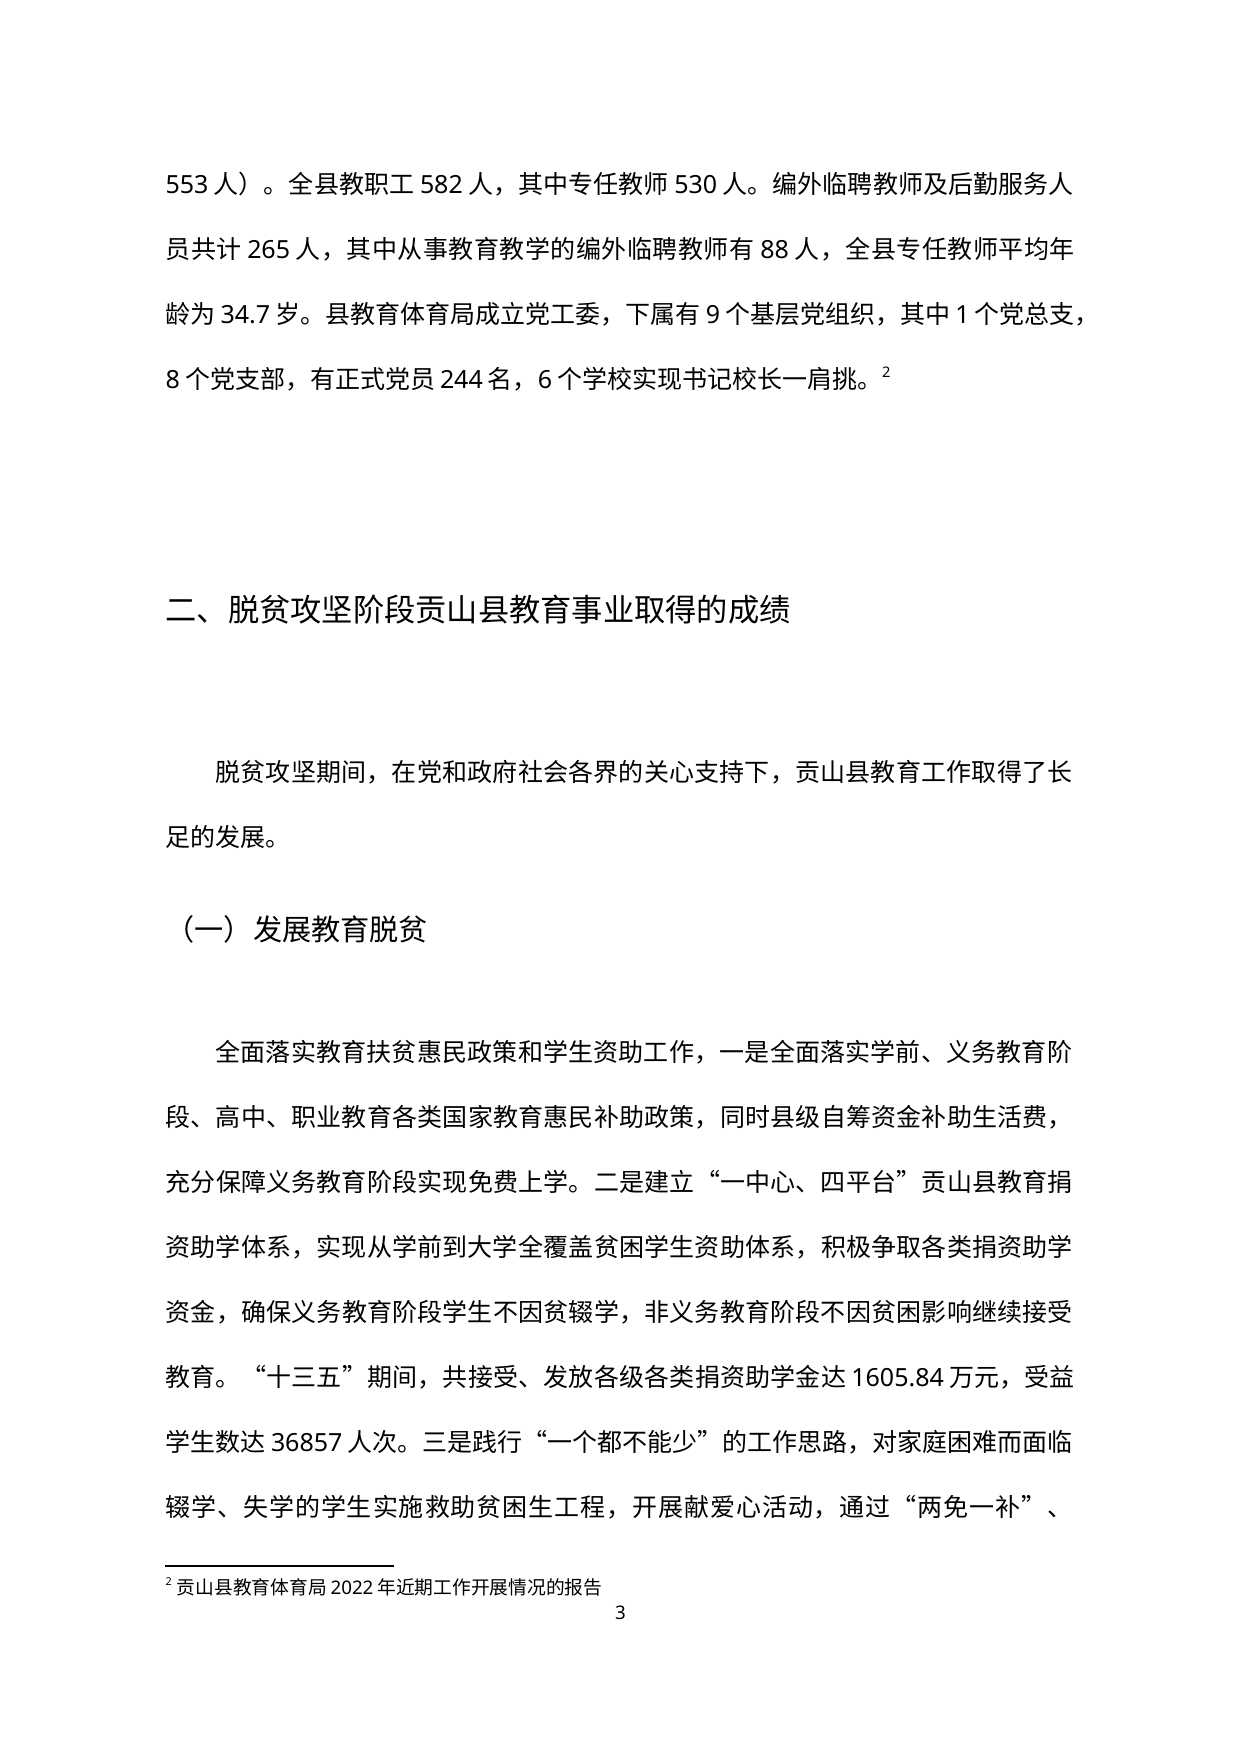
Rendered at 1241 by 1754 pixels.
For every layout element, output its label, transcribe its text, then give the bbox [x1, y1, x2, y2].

subtitle （一）发展教育脱贫 [165, 896, 1075, 961]
subtitle 二、脱贫攻坚阶段贡山县教育事业取得的成绩 [165, 575, 1075, 640]
text 脱贫攻坚期间，在党和政府社会各界的关心支持下，贡山县教育工作取得了长足的发展。 [165, 738, 1075, 868]
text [165, 1018, 1075, 1538]
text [165, 150, 1075, 410]
